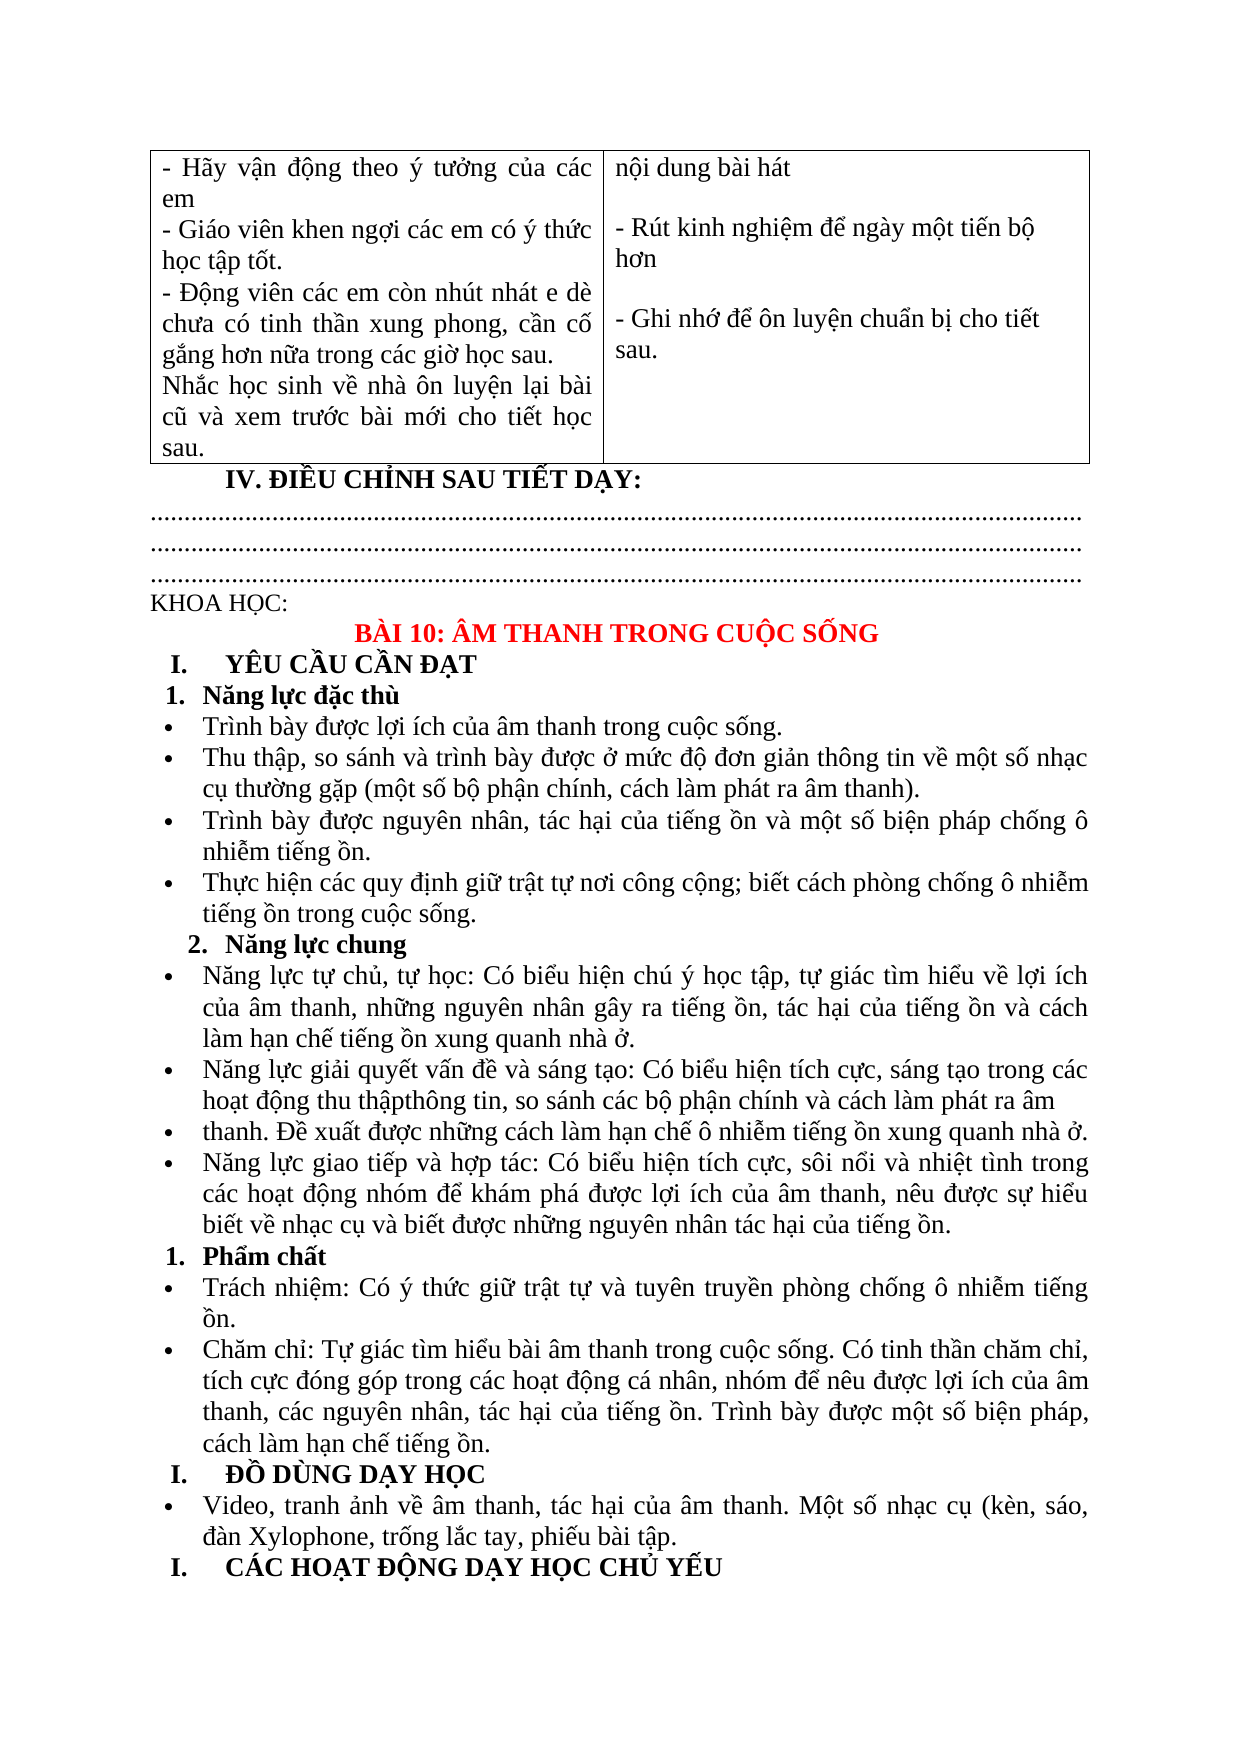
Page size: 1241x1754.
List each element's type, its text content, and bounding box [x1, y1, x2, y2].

list CÁC HOẠT ĐỘNG DẠY HỌC CHỦ YẾU [187, 1551, 1090, 1582]
list Năng lực giao tiếp và hợp tác: Có biểu hiện tích cực, sôi nổi và nhiệt tình trong các hoạt động nhóm để khám phá được lợi ích của âm thanh, nêu được sự hiểu biết về nhạc cụ và biết được những nguyên nhân tác hại của tiếng ồn. [165, 1146, 1090, 1240]
list Trình bày được nguyên nhân, tác hại của tiếng ồn và một số biện pháp chống ô nhiễm tiếng ồn. [165, 804, 1090, 866]
list Năng lực đặc thù [165, 679, 1090, 710]
list Trách nhiệm: Có ý thức giữ trật tự và tuyên truyền phòng chống ô nhiễm tiếng ồn. [165, 1271, 1090, 1333]
list Năng lực chung [187, 928, 1090, 959]
list Video, tranh ảnh về âm thanh, tác hại của âm thanh. Một số nhạc cụ (kèn, sáo, đàn Xylophone, trống lắc tay, phiếu bài tập. [165, 1489, 1090, 1551]
list Phẩm chất [165, 1240, 1090, 1271]
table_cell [604, 151, 1089, 462]
text BÀI 10: ÂM THANH TRONG CUỘC SỐNG [150, 617, 1090, 648]
list YÊU CẦU CẦN ĐẠT [187, 648, 1090, 679]
list ĐỒ DÙNG DẠY HỌC [187, 1458, 1090, 1489]
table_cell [151, 151, 603, 462]
list Thu thập, so sánh và trình bày được ở mức độ đơn giản thông tin về một số nhạc cụ thường gặp (một số bộ phận chính, cách làm phát ra âm thanh). [165, 741, 1090, 804]
list Năng lực tự chủ, tự học: Có biểu hiện chú ý học tập, tự giác tìm hiểu về lợi ích của âm thanh, những nguyên nhân gây ra tiếng ồn, tác hại của tiếng ồn và cách làm hạn chế tiếng ồn xung quanh nhà ở. [165, 959, 1090, 1053]
list Thực hiện các quy định giữ trật tự nơi công cộng; biết cách phòng chống ô nhiễm tiếng ồn trong cuộc sống. [165, 866, 1090, 928]
text IV. ĐIỀU CHỈNH SAU TIẾT DẠY: [150, 464, 1090, 495]
text .............................................................................................................................................................................................................................................................................................................................................................................................................................. [150, 495, 1090, 588]
list Chăm chỉ: Tự giác tìm hiểu bài âm thanh trong cuộc sống. Có tinh thần chăm chỉ, tích cực đóng góp trong các hoạt động cá nhân, nhóm để nêu được lợi ích của âm thanh, các nguyên nhân, tác hại của tiếng ồn. Trình bày được một số biện pháp, cách làm hạn chế tiếng ồn. [165, 1333, 1090, 1458]
list Trình bày được lợi ích của âm thanh trong cuộc sống. [165, 710, 1090, 741]
list Năng lực giải quyết vấn đề và sáng tạo: Có biểu hiện tích cực, sáng tạo trong các hoạt động thu thậpthông tin, so sánh các bộ phận chính và cách làm phát ra âm [165, 1053, 1090, 1115]
list thanh. Đề xuất được những cách làm hạn chế ô nhiễm tiếng ồn xung quanh nhà ở. [165, 1115, 1090, 1146]
text KHOA HỌC: [150, 588, 1090, 617]
